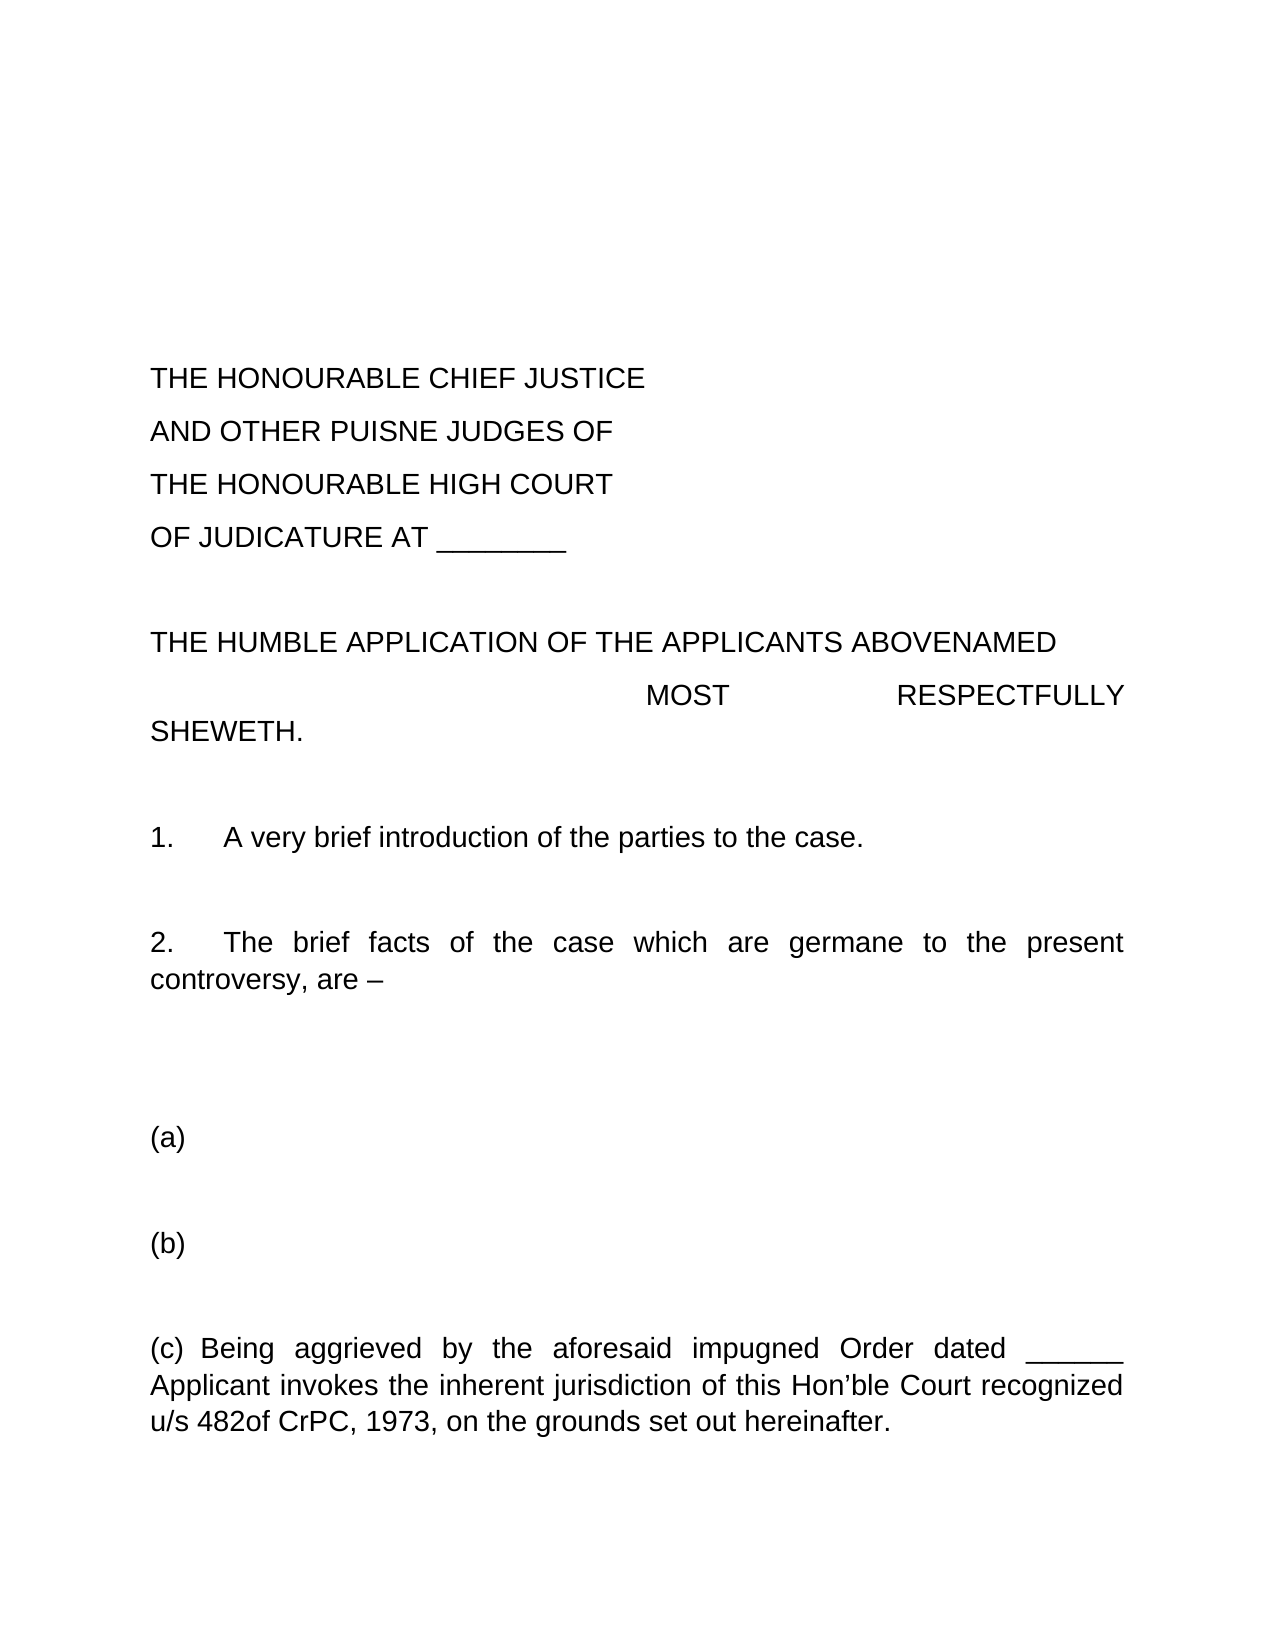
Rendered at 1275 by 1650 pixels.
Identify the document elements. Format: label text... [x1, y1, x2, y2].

text (c) Being aggrieved by the aforesaid impugned Order dated ______ Applicant invokes the inherent jurisdiction of this Hon’ble Court recognized u/s 482of CrPC, 1973, on the grounds set out hereinafter. [150, 1331, 1125, 1437]
text 2. The brief facts of the case which are germane to the present controversy, are – [150, 926, 1125, 995]
text (b) [150, 1226, 1125, 1259]
text MOST RESPECTFULLY SHEWETH. [150, 678, 1125, 748]
text AND OTHER PUISNE JUDGES OF [150, 414, 1125, 448]
text THE HUMBLE APPLICATION OF THE APPLICANTS ABOVENAMED [150, 625, 1125, 659]
text OF JUDICATURE AT ________ [150, 520, 1125, 553]
text THE HONOURABLE HIGH COURT [150, 467, 1125, 500]
text 1. A very brief introduction of the parties to the case. [150, 820, 1125, 853]
text (a) [150, 1120, 1125, 1154]
text THE HONOURABLE CHIEF JUSTICE [150, 361, 1125, 395]
